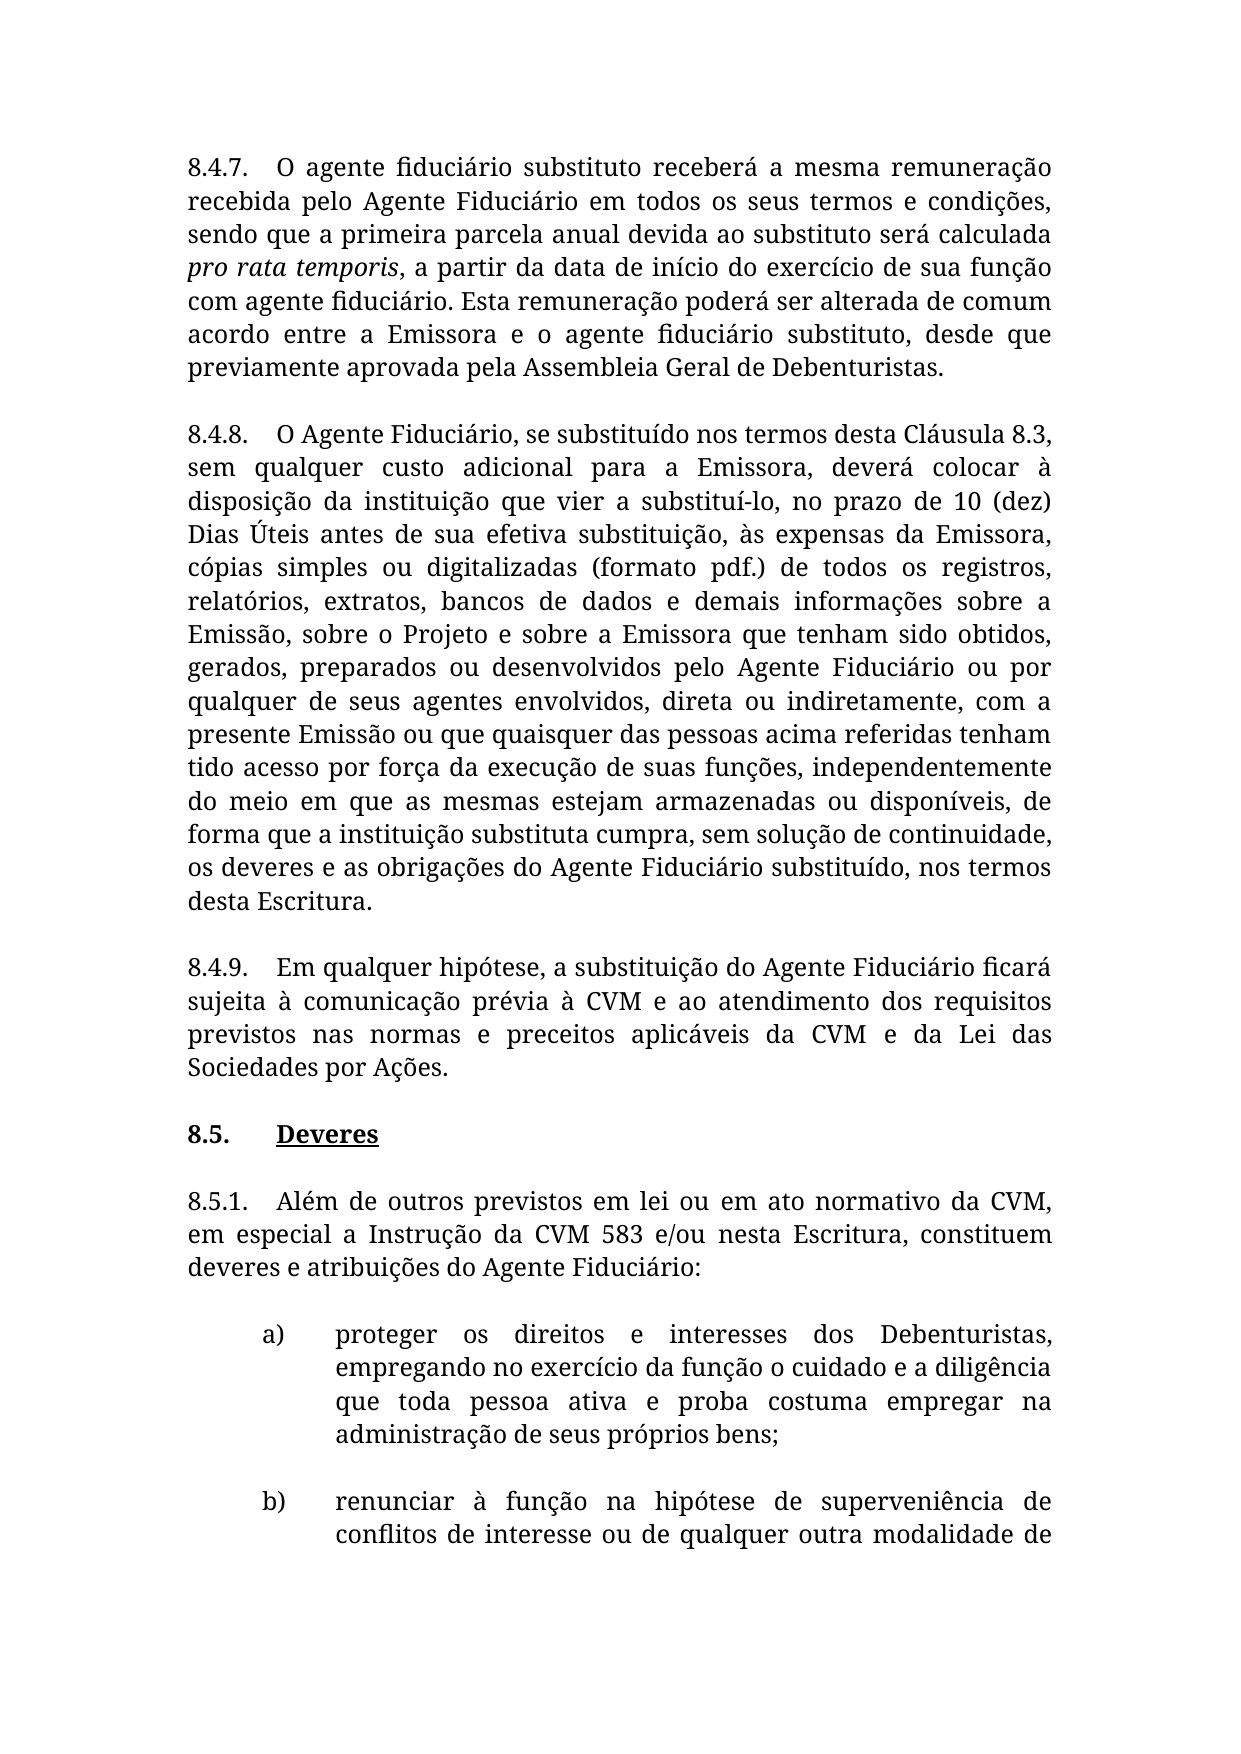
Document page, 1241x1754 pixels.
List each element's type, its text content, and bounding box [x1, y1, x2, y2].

text 8.4.7. O agente fiduciário substituto receberá a mesma remuneração recebida pelo Agente Fiduciário em todos os seus termos e condições, sendo que a primeira parcela anual devida ao substituto será calculada pro rata temporis, a partir da data de início do exercício de sua função com agente fiduciário. Esta remuneração poderá ser alterada de comum acordo entre a Emissora e o agente fiduciário substituto, desde que previamente aprovada pela Assembleia Geral de Debenturistas. [187, 150, 1053, 383]
list proteger os direitos e interesses dos Debenturistas, empregando no exercício da função o cuidado e a diligência que toda pessoa ativa e proba costuma empregar na administração de seus próprios bens; [262, 1317, 1053, 1450]
text 8.5. Deveres [187, 1117, 1053, 1150]
text 8.4.9. Em qualquer hipótese, a substituição do Agente Fiduciário ficará sujeita à comunicação prévia à CVM e ao atendimento dos requisitos previstos nas normas e preceitos aplicáveis da CVM e da Lei das Sociedades por Ações. [187, 950, 1053, 1083]
text 8.4.8. O Agente Fiduciário, se substituído nos termos desta Cláusula 8.3, sem qualquer custo adicional para a Emissora, deverá colocar à disposição da instituição que vier a substituí-lo, no prazo de 10 (dez) Dias Úteis antes de sua efetiva substituição, às expensas da Emissora, cópias simples ou digitalizadas (formato pdf.) de todos os registros, relatórios, extratos, bancos de dados e demais informações sobre a Emissão, sobre o Projeto e sobre a Emissora que tenham sido obtidos, gerados, preparados ou desenvolvidos pelo Agente Fiduciário ou por qualquer de seus agentes envolvidos, direta ou indiretamente, com a presente Emissão ou que quaisquer das pessoas acima referidas tenham tido acesso por força da execução de suas funções, independentemente do meio em que as mesmas estejam armazenadas ou disponíveis, de forma que a instituição substituta cumpra, sem solução de continuidade, os deveres e as obrigações do Agente Fiduciário substituído, nos termos desta Escritura. [187, 417, 1053, 917]
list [262, 1483, 1053, 1550]
text 8.5.1. Além de outros previstos em lei ou em ato normativo da CVM, em especial a Instrução da CVM 583 e/ou nesta Escritura, constituem deveres e atribuições do Agente Fiduciário: [187, 1183, 1053, 1283]
